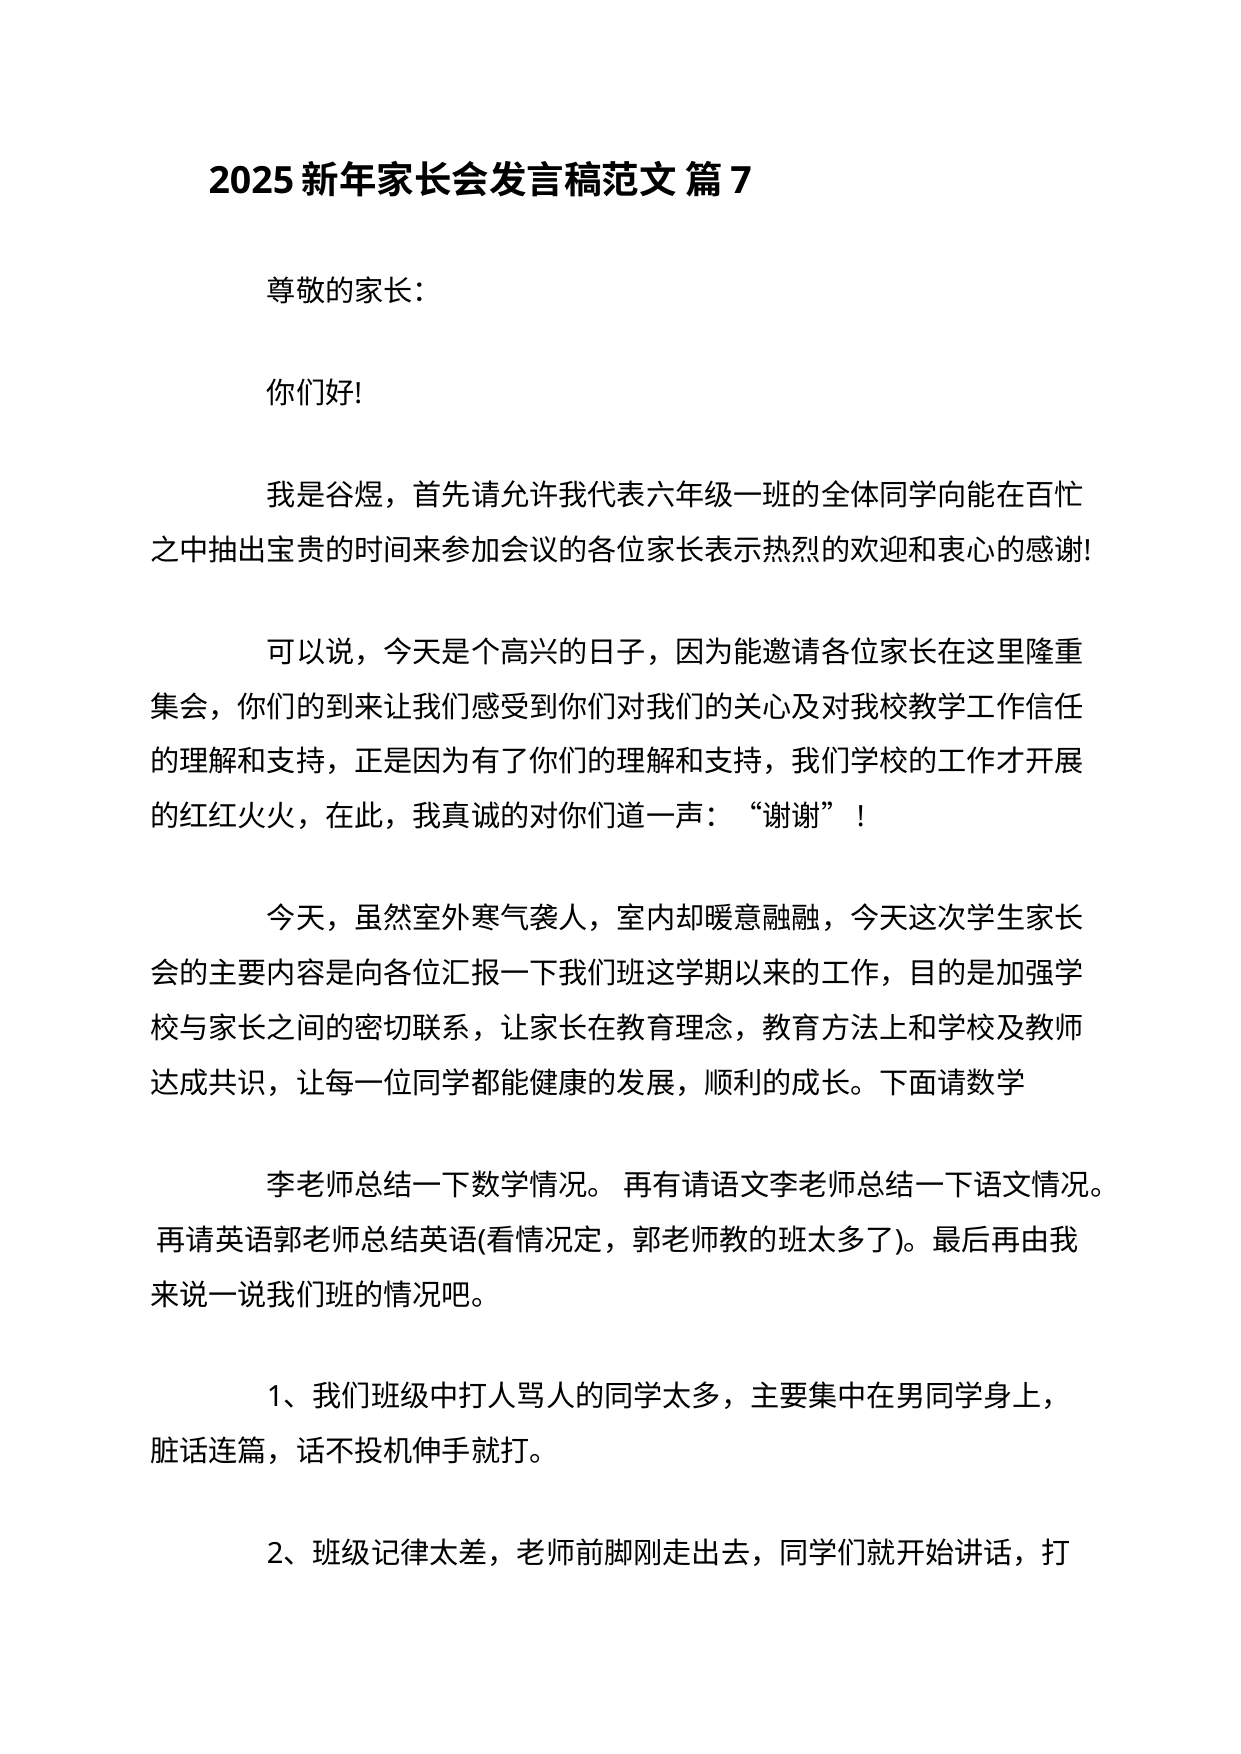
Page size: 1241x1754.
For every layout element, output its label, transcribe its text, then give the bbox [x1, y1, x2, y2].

text 今天，虽然室外寒气袭人，室内却暖意融融，今天这次学生家长会的主要内容是向各位汇报一下我们班这学期以来的工作，目的是加强学校与家长之间的密切联系，让家长在教育理念，教育方法上和学校及教师达成共识，让每一位同学都能健康的发展，顺利的成长。下面请数学 [150, 895, 1090, 1102]
text 我是谷煜，首先请允许我代表六年级一班的全体同学向能在百忙之中抽出宝贵的时间来参加会议的各位家长表示热烈的欢迎和衷心的感谢! [150, 471, 1090, 569]
text 李老师总结一下数学情况。 再有请语文李老师总结一下语文情况。 再请英语郭老师总结英语(看情况定，郭老师教的班太多了)。最后再由我来说一说我们班的情况吧。 [150, 1161, 1090, 1313]
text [150, 1530, 1090, 1572]
text 可以说，今天是个高兴的日子，因为能邀请各位家长在这里隆重集会，你们的到来让我们感受到你们对我们的关心及对我校教学工作信任的理解和支持，正是因为有了你们的理解和支持，我们学校的工作才开展的红红火火，在此，我真诚的对你们道一声：“谢谢” ! [150, 628, 1090, 835]
text 尊敬的家长： [150, 268, 1090, 310]
text 你们好! [150, 369, 1090, 412]
text 1、我们班级中打人骂人的同学太多，主要集中在男同学身上，脏话连篇，话不投机伸手就打。 [150, 1373, 1090, 1470]
text 2025新年家长会发言稿范文 篇7 [150, 150, 1090, 204]
